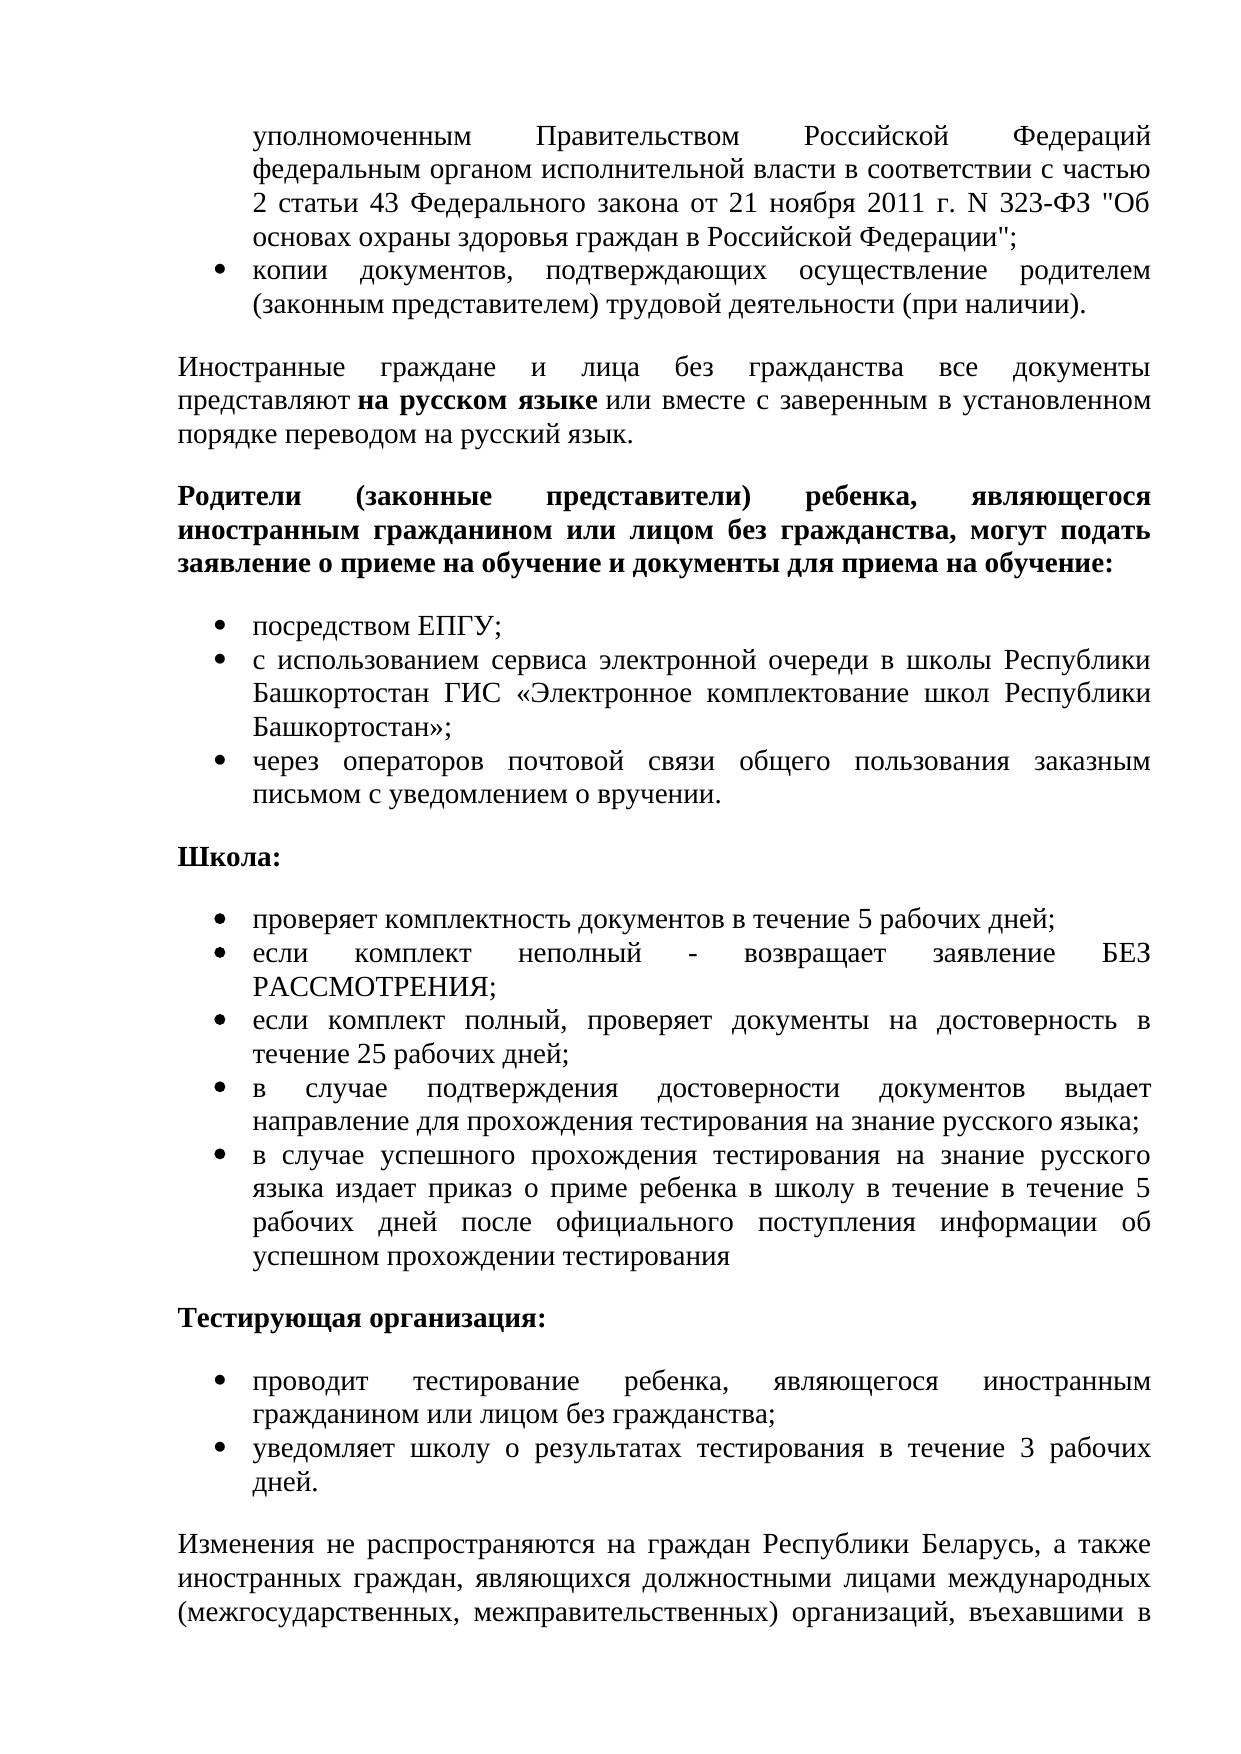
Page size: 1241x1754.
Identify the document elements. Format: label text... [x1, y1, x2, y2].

list с использованием сервиса электронной очереди в школы Республики Башкортостан ГИС «Электронное комплектование школ Республики Башкортостан»; [215, 642, 1152, 743]
text Иностранные граждане и лица без гражданства все документы представляют на русском языке или вместе с заверенным в установленном порядке переводом на русский язык. [177, 349, 1152, 449]
text Родители (законные представители) ребенка, являющегося иностранным гражданином или лицом без гражданства, могут подать заявление о приеме на обучение и документы для приема на обучение: [177, 478, 1152, 579]
text Школа: [177, 839, 1152, 872]
list через операторов почтовой связи общего пользования заказным письмом с уведомлением о вручении. [215, 743, 1152, 810]
list посредством ЕПГУ; [215, 608, 1152, 642]
list проводит тестирование ребенка, являющегося иностранным гражданином или лицом без гражданства; [215, 1363, 1152, 1430]
list копии документов, подтверждающих осуществление родителем (законным представителем) трудовой деятельности (при наличии). [215, 252, 1152, 319]
list в случае успешного прохождения тестирования на знание русского языка издает приказ о приме ребенка в школу в течение в течение 5 рабочих дней после официального поступления информации об успешном прохождении тестирования [215, 1137, 1152, 1271]
list если комплект полный, проверяет документы на достоверность в течение 25 рабочих дней; [215, 1002, 1152, 1070]
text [177, 1527, 1152, 1627]
list в случае подтверждения достоверности документов выдает направление для прохождения тестирования на знание русского языка; [215, 1070, 1152, 1137]
list проверяет комплектность документов в течение 5 рабочих дней; [215, 902, 1152, 935]
text Тестирующая организация: [177, 1300, 1152, 1334]
list уведомляет школу о результатах тестирования в течение 3 рабочих дней. [215, 1430, 1152, 1497]
list если комплект неполный - возвращает заявление БЕЗ РАССМОТРЕНИЯ; [215, 935, 1152, 1002]
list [215, 118, 1152, 252]
